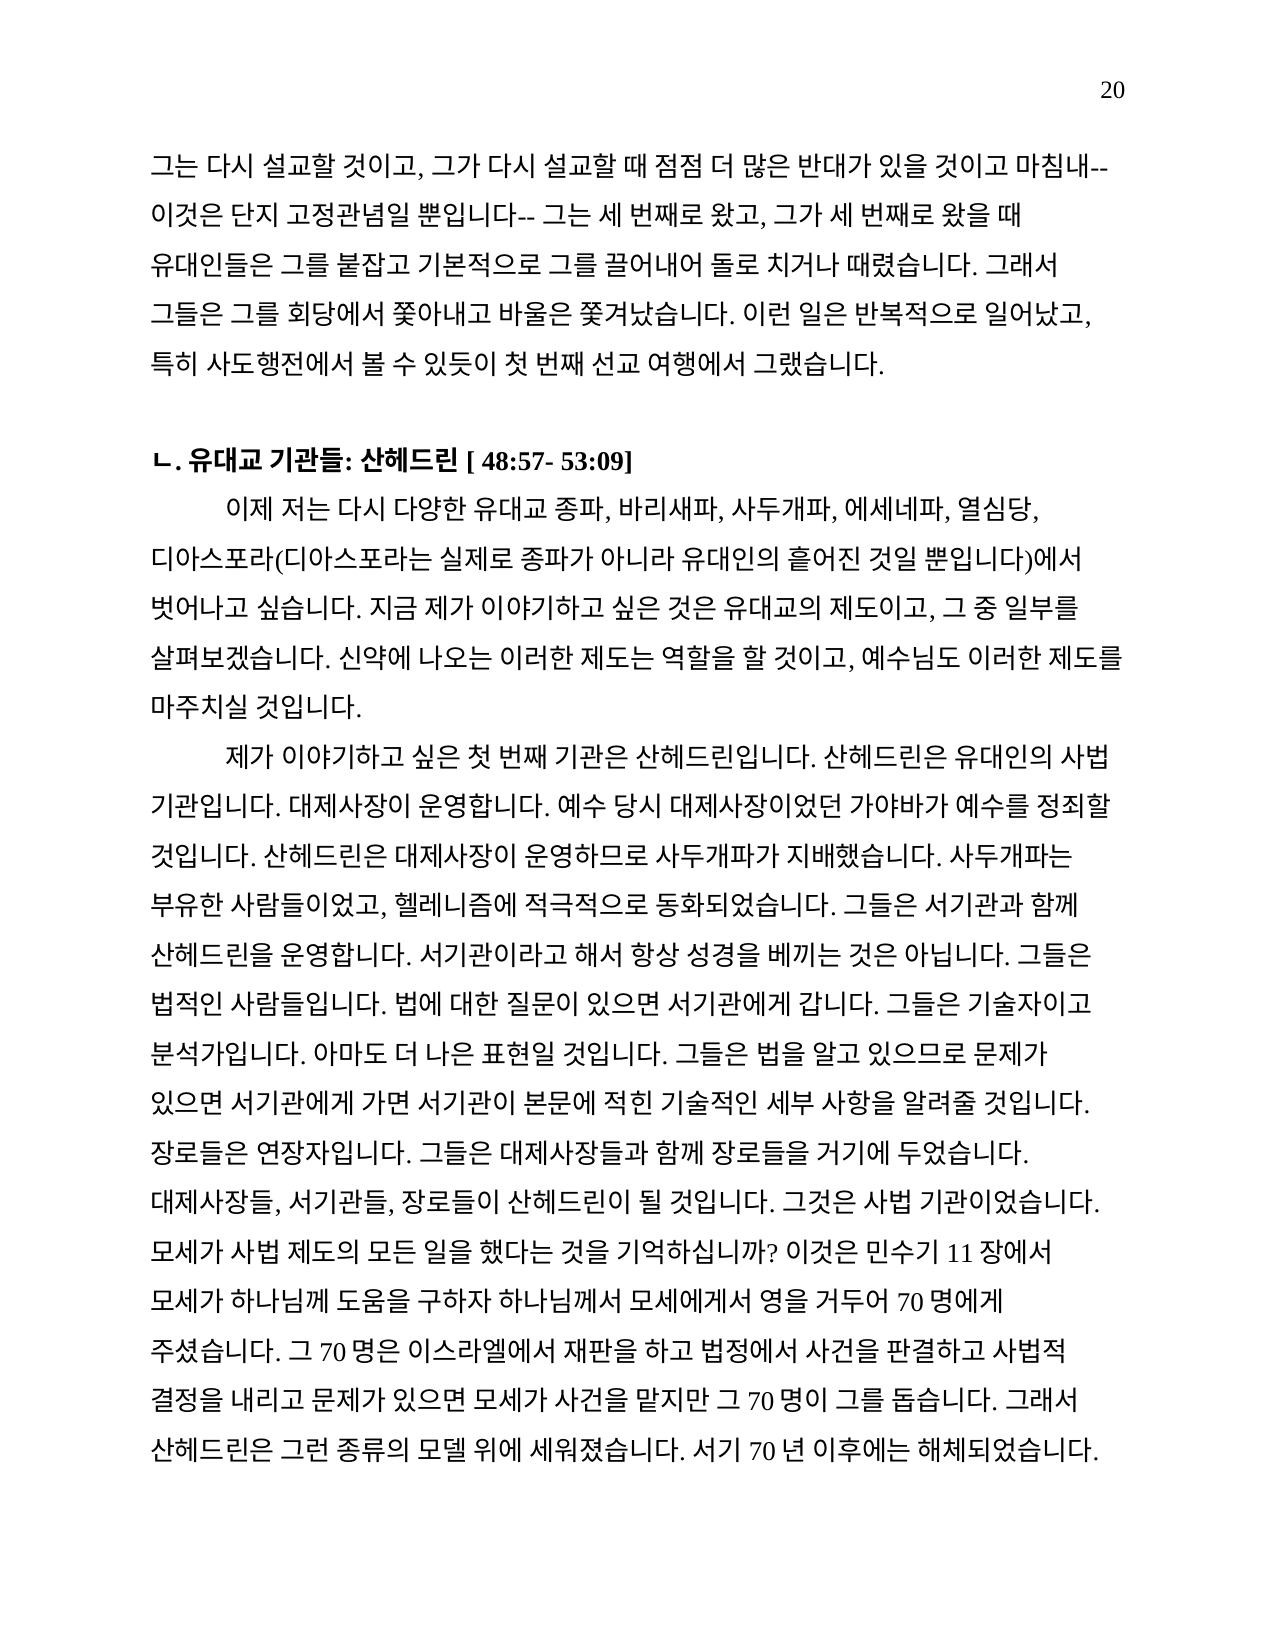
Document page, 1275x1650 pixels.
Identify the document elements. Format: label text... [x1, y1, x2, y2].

text ㄴ. 유대교 기관들: 산헤드린 [ 48:57- 53:09] [150, 444, 1125, 477]
text 이제 저는 다시 다양한 유대교 종파, 바리새파, 사두개파, 에세네파, 열심당, 디아스포라(디아스포라는 실제로 종파가 아니라 유대인의 흩어진 것일 뿐입니다)에서 벗어나고 싶습니다. 지금 제가 이야기하고 싶은 것은 유대교의 제도이고, 그 중 일부를 살펴보겠습니다. 신약에 나오는 이러한 제도는 역할을 할 것이고, 예수님도 이러한 제도를 마주치실 것입니다. [150, 493, 1125, 724]
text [150, 150, 1125, 381]
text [150, 741, 1125, 1467]
